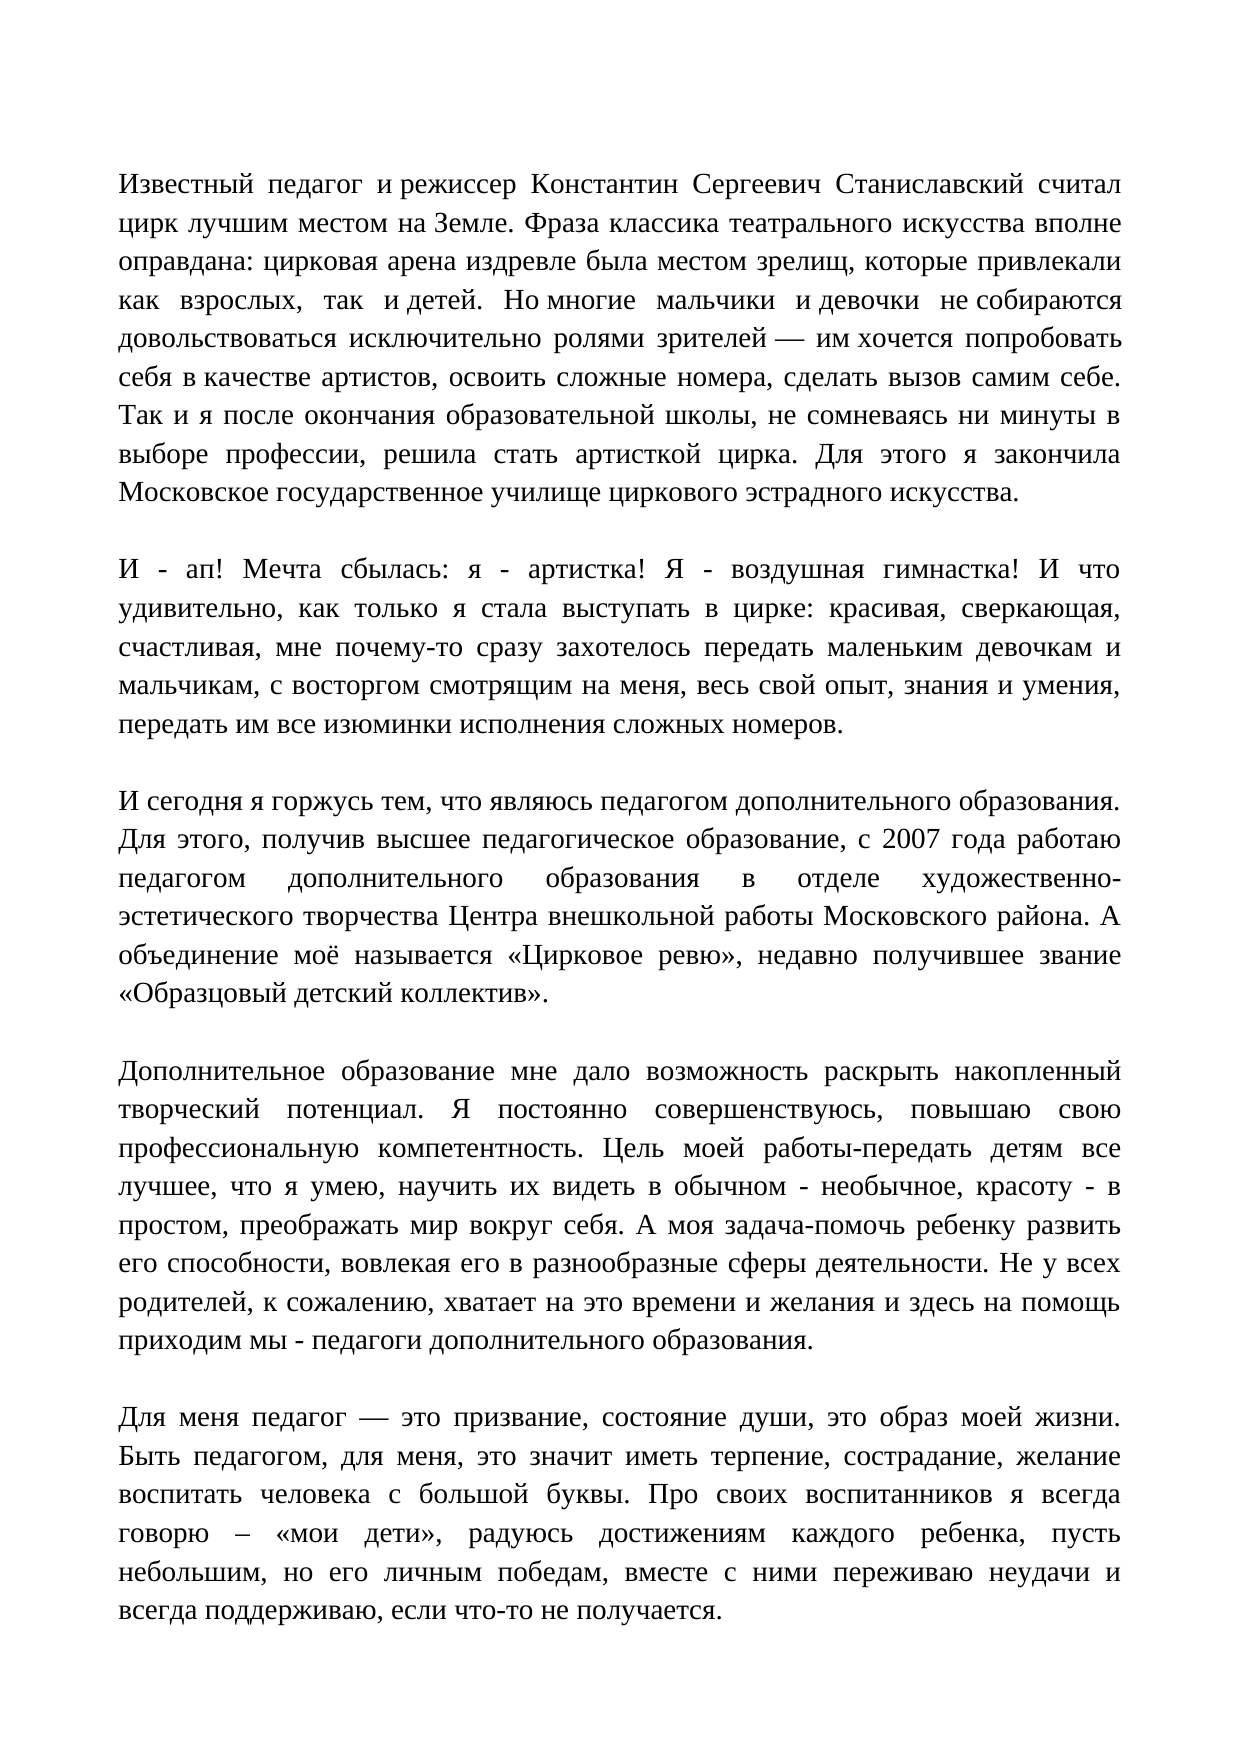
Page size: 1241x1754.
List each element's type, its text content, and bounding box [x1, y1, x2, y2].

text Дополнительное образование мне дало возможность раскрыть накопленный творческий потенциал. Я постоянно совершенствуюсь, повышаю свою профессиональную компетентность. Цель моей работы-передать детям все лучшее, что я умею, научить их видеть в обычном - необычное, красоту - в простом, преображать мир вокруг себя. А моя задача-помочь ребенку развить его способности, вовлекая его в разнообразные сферы деятельности. Не у всех родителей, к сожалению, хватает на это времени и желания и здесь на помощь приходим мы - педагоги дополнительного образования. [118, 1053, 1122, 1356]
text Известный педагог и режиссер Константин Сергеевич Станиславский считал цирк лучшим местом на Земле. Фраза классика театрального искусства вполне оправдана: цирковая арена издревле была местом зрелищ, которые привлекали как взрослых, так и детей. Но многие мальчики и девочки не собираются довольствоваться исключительно ролями зрителей — им хочется попробовать себя в качестве артистов, освоить сложные номера, сделать вызов самим себе. Так и я после окончания образовательной школы, не сомневаясь ни минуты в выборе профессии, решила стать артисткой цирка. Для этого я закончила Московское государственное училище циркового эстрадного искусства. [118, 166, 1122, 508]
text И - ап! Мечта сбылась: я - артистка! Я - воздушная гимнастка! И что удивительно, как только я стала выступать в цирке: красивая, сверкающая, счастливая, мне почему-то сразу захотелось передать маленьким девочкам и мальчикам, с восторгом смотрящим на меня, весь свой опыт, знания и умения, передать им все изюминки исполнения сложных номеров. [118, 552, 1122, 739]
text И сегодня я горжусь тем, что являюсь педагогом дополнительного образования. Для этого, получив высшее педагогическое образование, с 2007 года работаю педагогом дополнительного образования в отделе художественно-эстетического творчества Центра внешкольной работы Московского района. А объединение моё называется «Цирковое ревю», недавно получившее звание «Образцовый детский коллектив». [118, 783, 1122, 1009]
text Для меня педагог — это призвание, состояние души, это образ моей жизни. Быть педагогом, для меня, это значит иметь терпение, сострадание, желание воспитать человека с большой буквы. Про своих воспитанников я всегда говорю – «мои дети», радуюсь достижениям каждого ребенка, пусть небольшим, но его личным победам, вместе с ними переживаю неудачи и всегда поддерживаю, если что-то не получается. [118, 1399, 1122, 1626]
